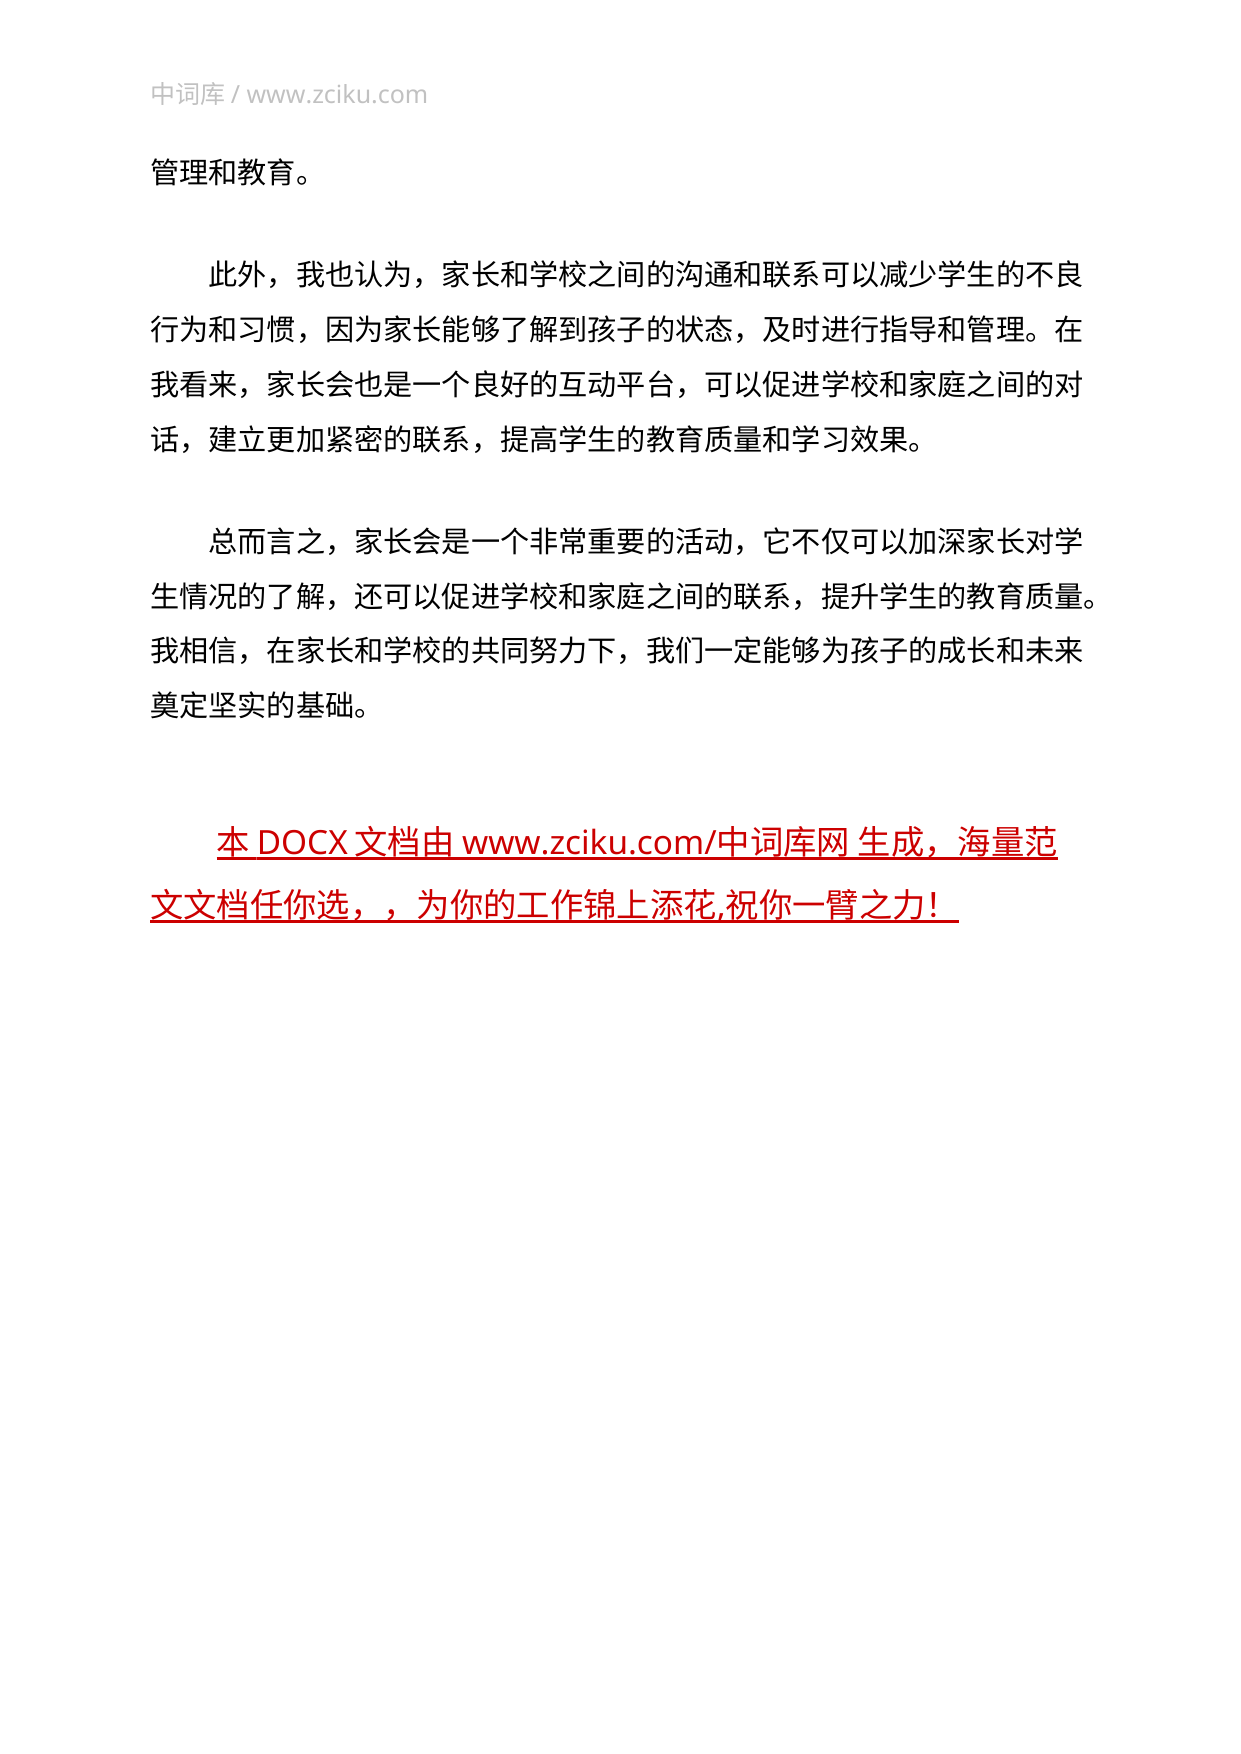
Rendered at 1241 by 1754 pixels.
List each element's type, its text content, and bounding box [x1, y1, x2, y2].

text 此外，我也认为，家长和学校之间的沟通和联系可以减少学生的不良行为和习惯，因为家长能够了解到孩子的状态，及时进行指导和管理。在我看来，家长会也是一个良好的互动平台，可以促进学校和家庭之间的对话，建立更加紧密的联系，提高学生的教育质量和学习效果。 [150, 252, 1090, 459]
text 本DOCX文档由 www.zciku.com/中词库网 生成，海量范文文档任你选，，为你的工作锦上添花,祝你一臂之力！ [150, 816, 1090, 927]
text 总而言之，家长会是一个非常重要的活动，它不仅可以加深家长对学生情况的了解，还可以促进学校和家庭之间的联系，提升学生的教育质量。我相信，在家长和学校的共同努力下，我们一定能够为孩子的成长和未来奠定坚实的基础。 [150, 518, 1090, 725]
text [150, 150, 1090, 192]
